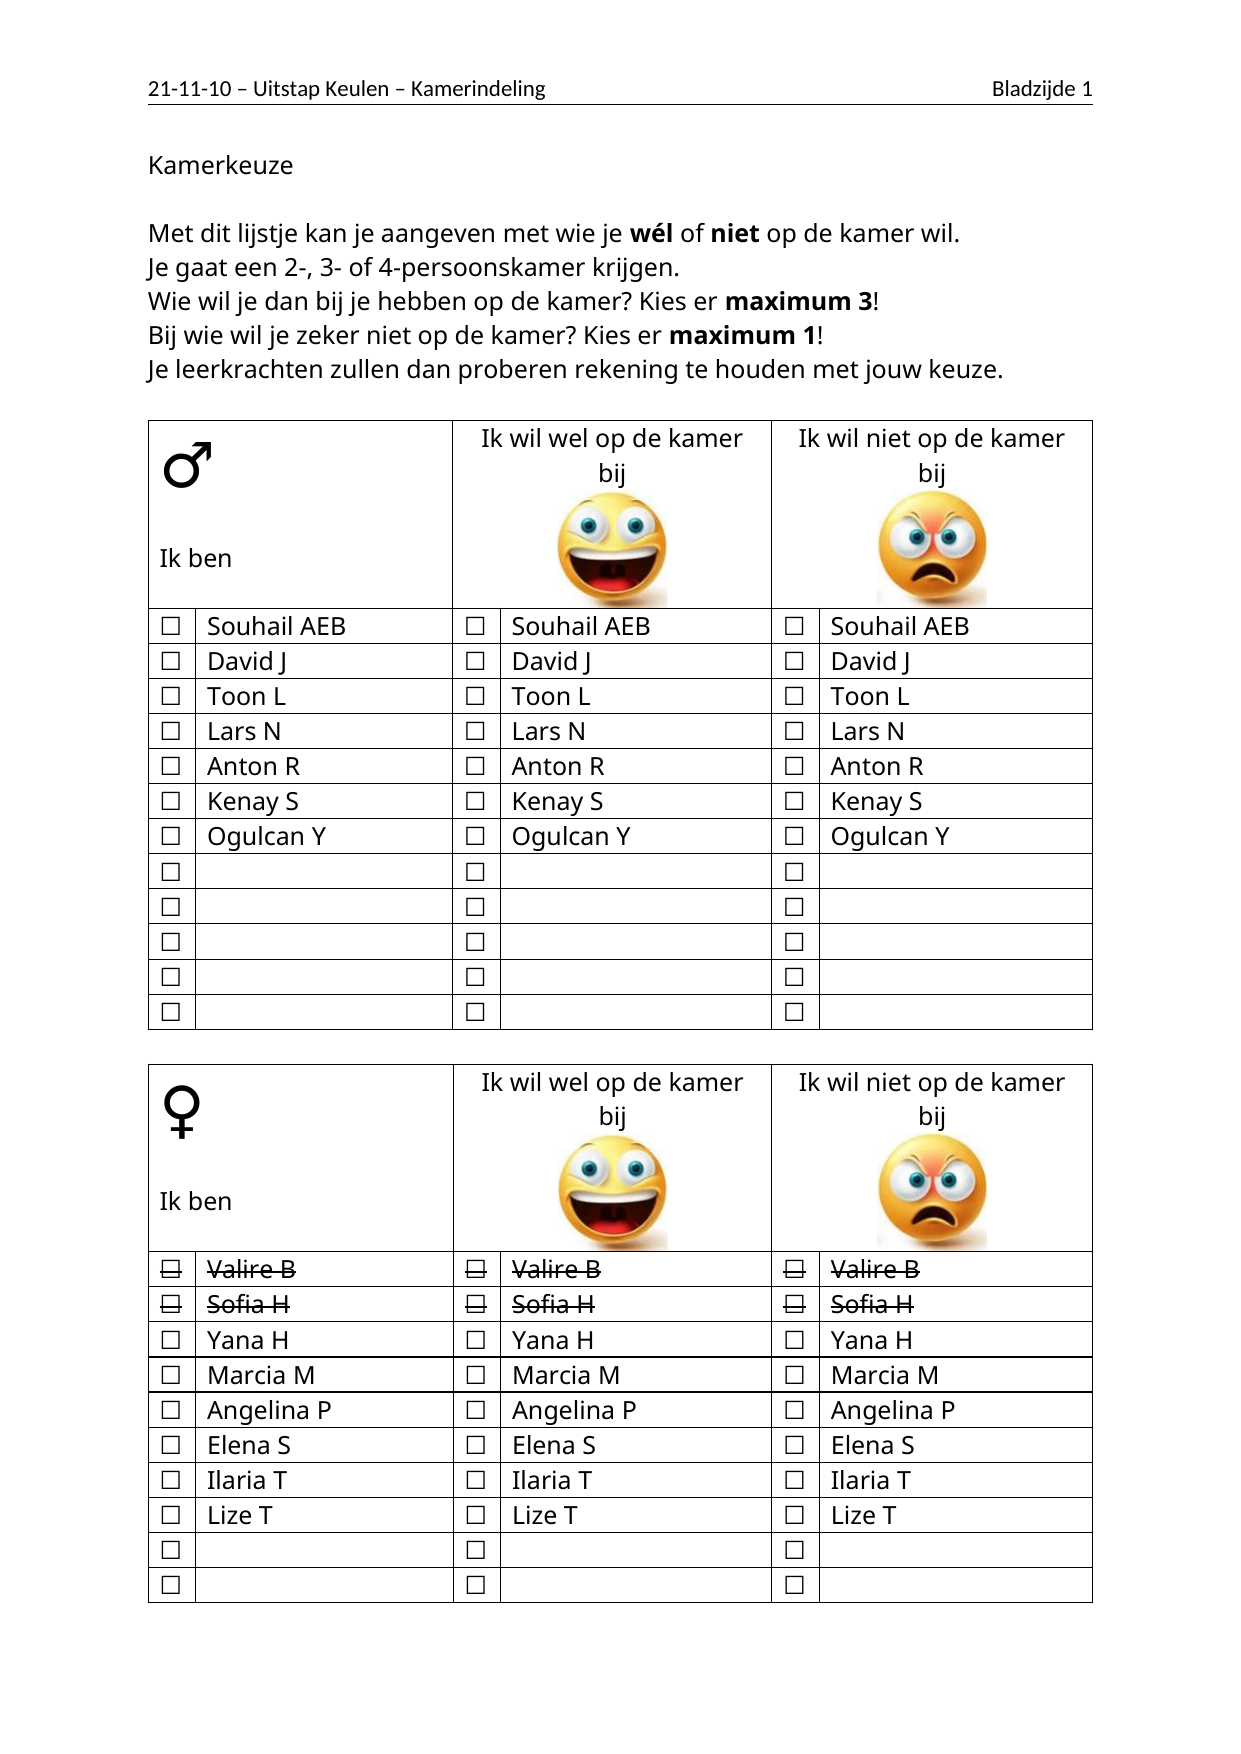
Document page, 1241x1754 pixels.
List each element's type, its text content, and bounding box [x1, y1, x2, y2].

table_cell [501, 924, 771, 958]
text Met dit lijstje kan je aangeven met wie je wél of niet op de kamer wil. [148, 216, 1093, 250]
table_cell Ogulcan Y [501, 819, 771, 853]
table_cell Angelina P [501, 1393, 771, 1427]
table_cell Valire B [501, 1252, 771, 1286]
table_cell [820, 854, 1092, 888]
table_cell Ogulcan Y [820, 819, 1092, 853]
table_cell Kenay S [196, 784, 452, 818]
table_cell Angelina P [820, 1393, 1092, 1427]
picture [557, 1132, 668, 1251]
text Je leerkrachten zullen dan proberen rekening te houden met jouw keuze. [148, 352, 1093, 386]
table_cell Elena S [820, 1428, 1092, 1462]
picture [876, 1132, 988, 1251]
table_cell [196, 1568, 453, 1602]
table_cell [820, 960, 1092, 993]
text Wie wil je dan bij je hebben op de kamer? Kies er maximum 3! [148, 284, 1093, 318]
table_cell Toon L [820, 679, 1092, 713]
table_cell Ilaria T [820, 1463, 1092, 1497]
table_cell Yana H [501, 1322, 771, 1356]
table_cell Kenay S [820, 784, 1092, 818]
table_cell Anton R [196, 749, 452, 783]
table_cell [501, 995, 771, 1029]
table_cell Toon L [196, 679, 452, 713]
table_cell [820, 1533, 1092, 1567]
table_cell Anton R [820, 749, 1092, 783]
table_cell Marcia M [820, 1358, 1092, 1391]
table_header Ik wil wel op de kamer bij [453, 421, 771, 607]
text Je gaat een 2-, 3- of 4-persoonskamer krijgen. [148, 250, 1093, 284]
table_cell [820, 924, 1092, 958]
table_cell [196, 995, 452, 1029]
table_cell Sofia H [196, 1287, 453, 1321]
table_cell Sofia H [501, 1287, 771, 1321]
text Bij wie wil je zeker niet op de kamer? Kies er maximum 1! [148, 318, 1093, 352]
table_cell [501, 1533, 771, 1567]
table_cell [501, 1568, 771, 1602]
table_cell Elena S [501, 1428, 771, 1462]
table_header Ik wil wel op de kamer bij [454, 1065, 771, 1251]
table_cell [820, 995, 1092, 1029]
table_cell Angelina P [196, 1393, 453, 1427]
table_cell David J [501, 644, 771, 678]
table_cell Sofia H [820, 1287, 1092, 1321]
table_cell Lize T [501, 1498, 771, 1532]
table_cell Ilaria T [196, 1463, 453, 1497]
table_cell [820, 889, 1092, 923]
table_cell Lize T [196, 1498, 453, 1532]
table_cell Anton R [501, 749, 771, 783]
picture [556, 489, 668, 608]
table_cell Lars N [820, 714, 1092, 748]
table_cell Yana H [196, 1322, 453, 1356]
table_cell [501, 854, 771, 888]
table_cell Marcia M [501, 1358, 771, 1391]
table_cell Toon L [501, 679, 771, 713]
table_header Ik ben [149, 1065, 453, 1251]
table_cell [196, 854, 452, 888]
table_header Ik ben [149, 421, 452, 607]
table_cell Ogulcan Y [196, 819, 452, 853]
table_cell Kenay S [501, 784, 771, 818]
table_cell Elena S [196, 1428, 453, 1462]
table_cell [196, 960, 452, 993]
table_cell Marcia M [196, 1358, 453, 1391]
table_cell Valire B [820, 1252, 1092, 1286]
table_cell [196, 1533, 453, 1567]
table_cell David J [196, 644, 452, 678]
table_cell [196, 889, 452, 923]
table_cell [820, 1568, 1092, 1602]
table_cell Lars N [501, 714, 771, 748]
text Kamerkeuze [148, 148, 1093, 182]
table_cell [501, 889, 771, 923]
table_cell Valire B [196, 1252, 453, 1286]
table_cell Souhail AEB [196, 609, 452, 642]
table_cell [501, 960, 771, 993]
table_cell Lars N [196, 714, 452, 748]
table_cell Lize T [820, 1498, 1092, 1532]
table_cell David J [820, 644, 1092, 678]
table_cell Yana H [820, 1322, 1092, 1356]
table_header Ik wil niet op de kamer bij [772, 1065, 1092, 1251]
table_cell Ilaria T [501, 1463, 771, 1497]
table_header Ik wil niet op de kamer bij [772, 421, 1092, 607]
table_cell Souhail AEB [501, 609, 771, 642]
table_cell Souhail AEB [820, 609, 1092, 642]
table_cell [196, 924, 452, 958]
picture [876, 489, 988, 608]
